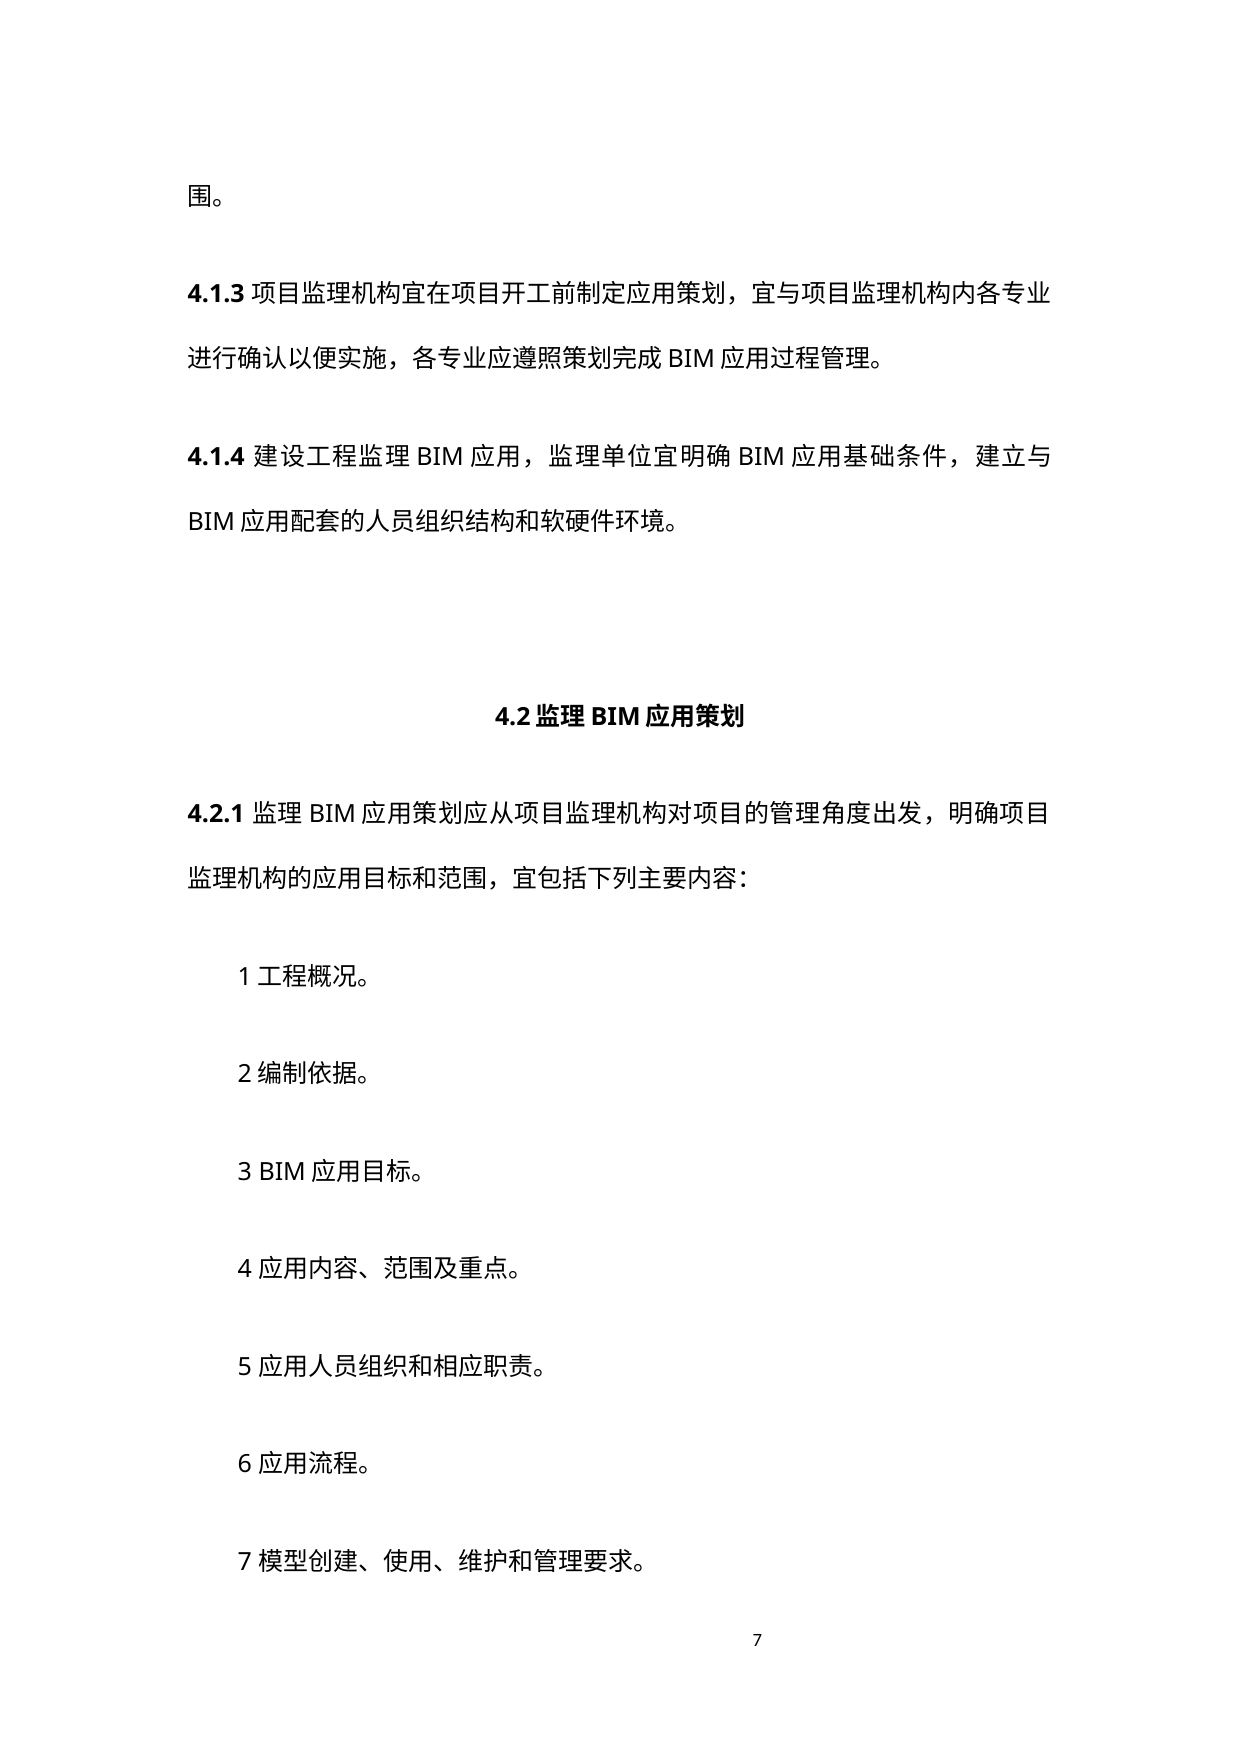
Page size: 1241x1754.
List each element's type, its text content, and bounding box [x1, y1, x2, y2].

text 4.1.4 建设工程监理BIM应用，监理单位宜明确BIM应用基础条件，建立与BIM应用配套的人员组织结构和软硬件环境。 [187, 422, 1053, 552]
text 3 BIM应用目标。 [187, 1137, 1053, 1202]
text 4.1.3 项目监理机构宜在项目开工前制定应用策划，宜与项目监理机构内各专业进行确认以便实施，各专业应遵照策划完成BIM应用过程管理。 [187, 259, 1053, 389]
text 2编制依据。 [187, 1039, 1053, 1104]
text 5 应用人员组织和相应职责。 [187, 1332, 1053, 1397]
text 4.2.1 监理BIM应用策划应从项目监理机构对项目的管理角度出发，明确项目监理机构的应用目标和范围，宜包括下列主要内容： [187, 779, 1053, 909]
text 1工程概况。 [187, 942, 1053, 1007]
text 7 模型创建、使用、维护和管理要求。 [187, 1527, 1053, 1592]
text 4 应用内容、范围及重点。 [187, 1234, 1053, 1299]
text 6 应用流程。 [187, 1429, 1053, 1494]
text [187, 162, 1053, 227]
subtitle 4.2监理BIM应用策划 [187, 682, 1053, 747]
